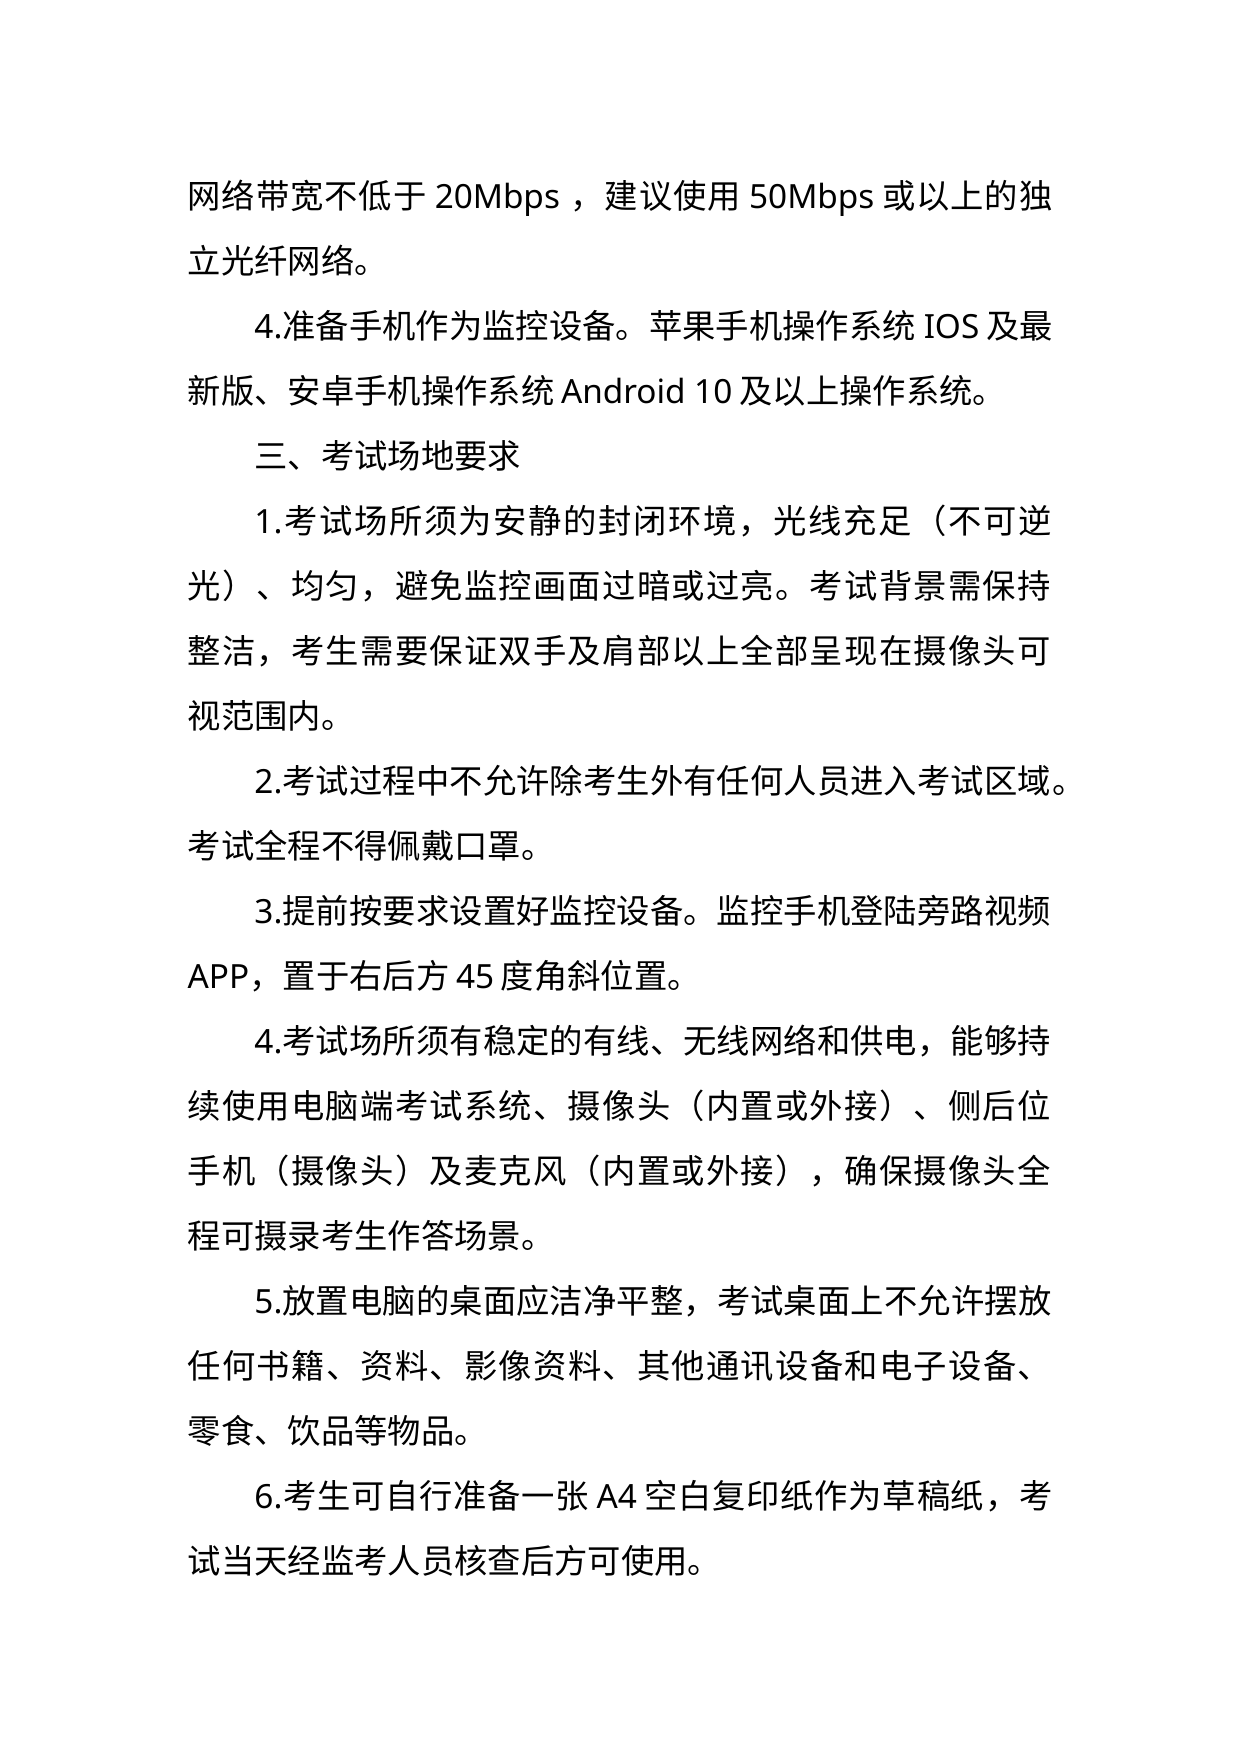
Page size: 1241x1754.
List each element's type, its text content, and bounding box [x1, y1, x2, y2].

text 1.考试场所须为安静的封闭环境，光线充足（不可逆光）、均匀，避免监控画面过暗或过亮。考试背景需保持整洁，考生需要保证双手及肩部以上全部呈现在摄像头可视范围内。 [187, 487, 1053, 747]
text 5.放置电脑的桌面应洁净平整，考试桌面上不允许摆放任何书籍、资料、影像资料、其他通讯设备和电子设备、零食、饮品等物品。 [187, 1267, 1053, 1462]
text 3.提前按要求设置好监控设备。监控手机登陆旁路视频APP，置于右后方45度角斜位置。 [187, 877, 1053, 1007]
text 2.考试过程中不允许除考生外有任何人员进入考试区域。考试全程不得佩戴口罩。 [187, 747, 1053, 877]
text 6.考生可自行准备一张A4空白复印纸作为草稿纸，考试当天经监考人员核查后方可使用。 [187, 1462, 1053, 1592]
text 三、考试场地要求 [187, 422, 1053, 487]
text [187, 162, 1053, 292]
text 4.准备手机作为监控设备。苹果手机操作系统IOS及最新版、安卓手机操作系统Android 10及以上操作系统。 [187, 292, 1053, 422]
text 4.考试场所须有稳定的有线、无线网络和供电，能够持续使用电脑端考试系统、摄像头（内置或外接）、侧后位手机（摄像头）及麦克风（内置或外接），确保摄像头全程可摄录考生作答场景。 [187, 1007, 1053, 1267]
